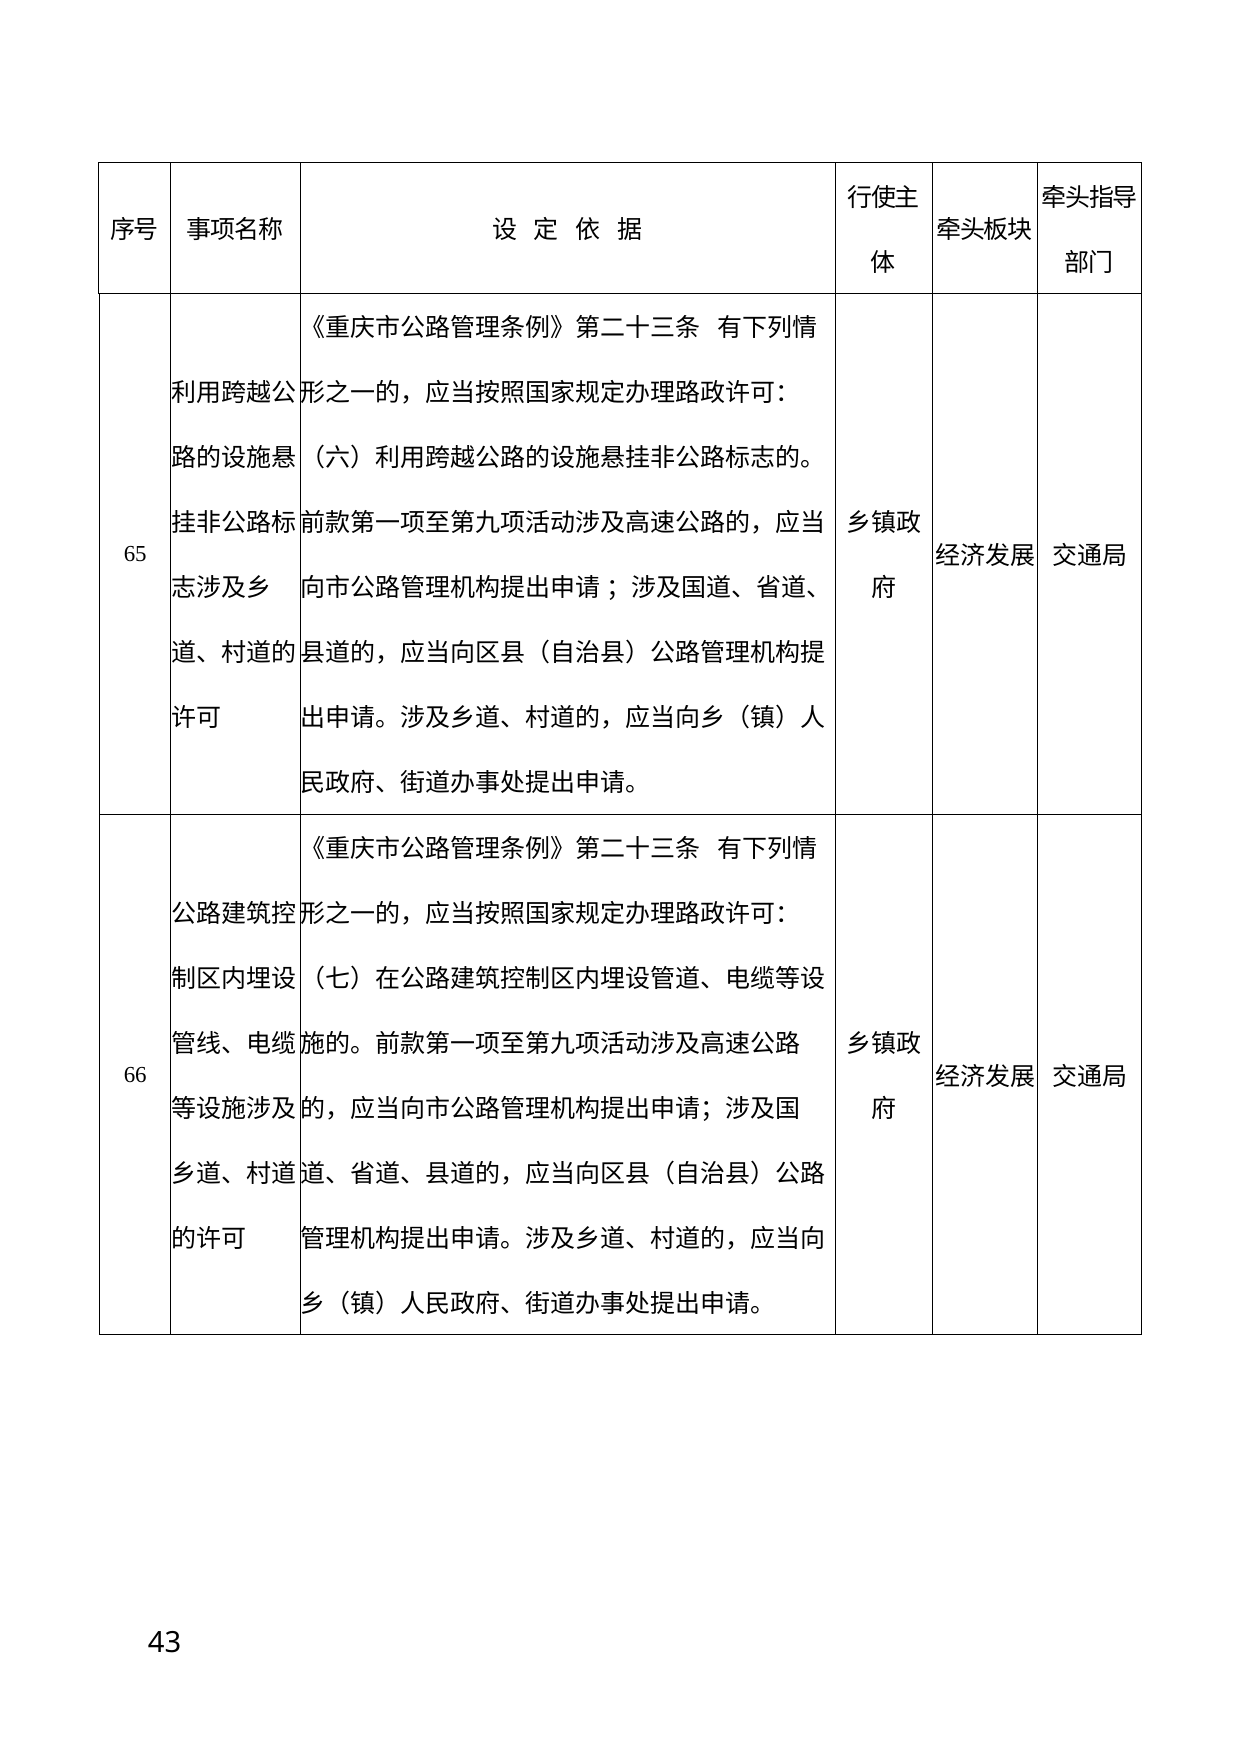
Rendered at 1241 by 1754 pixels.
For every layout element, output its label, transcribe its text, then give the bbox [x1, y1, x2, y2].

table_header 行使主体 [836, 163, 932, 293]
table_header 事项名称 [171, 163, 300, 293]
table_header 设 定 依 据 [301, 163, 835, 293]
table_cell 乡镇政府 [836, 815, 932, 1334]
table_cell 经济发展 [933, 294, 1037, 813]
table_header 序号 [99, 163, 170, 293]
table_cell 交通局 [1038, 294, 1141, 813]
table_cell 65 [100, 294, 170, 813]
table_cell 利用跨越公路的设施悬挂非公路标志涉及乡道、村道的许可 [171, 294, 300, 813]
table_cell 交通局 [1038, 815, 1141, 1334]
table_header 牵头板块 [933, 163, 1037, 293]
table_cell 公路建筑控制区内埋设管线、电缆等设施涉及乡道、村道的许可 [171, 815, 300, 1334]
table_cell 《重庆市公路管理条例》第二十三条 有下列情形之一的，应当按照国家规定办理路政许可：（七）在公路建筑控制区内埋设管道、电缆等设施的。前款第一项至第九项活动涉及高速公路的，应当向市公路管理机构提出申请；涉及国道、省道、县道的，应当向区县（自治县）公路管理机构提出申请。涉及乡道、村道的，应当向乡（镇）人民政府、街道办事处提出申请。 [301, 815, 835, 1334]
table_cell 66 [100, 815, 170, 1334]
table_cell 《重庆市公路管理条例》第二十三条 有下列情形之一的，应当按照国家规定办理路政许可：（六）利用跨越公路的设施悬挂非公路标志的。前款第一项至第九项活动涉及高速公路的，应当向市公路管理机构提出申请 ；涉及国道、省道、县道的，应当向区县（自治县）公路管理机构提出申请。涉及乡道、村道的，应当向乡（镇）人民政府、街道办事处提出申请。 [301, 294, 835, 813]
table_cell 乡镇政府 [836, 294, 932, 813]
table_cell 经济发展 [933, 815, 1037, 1334]
table_header 牵头指导部门 [1038, 163, 1141, 293]
